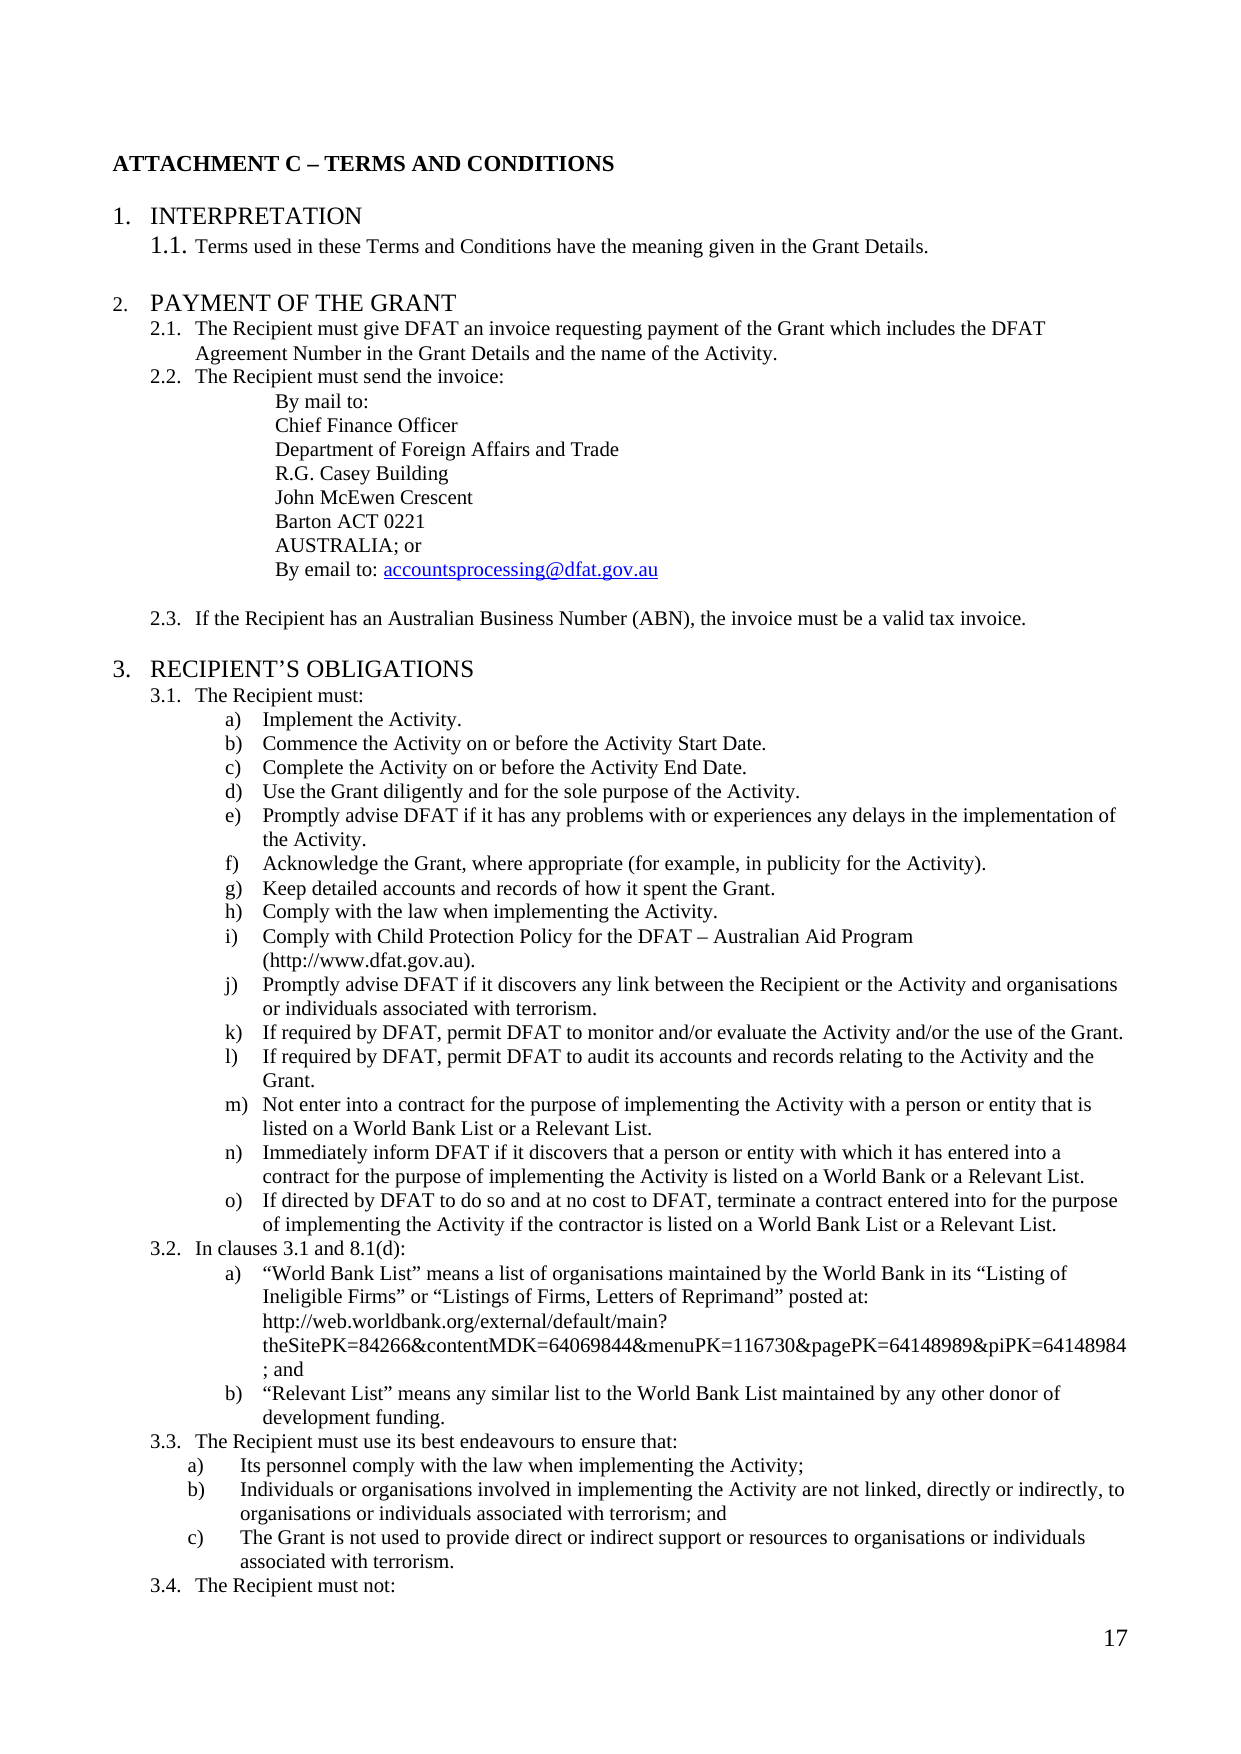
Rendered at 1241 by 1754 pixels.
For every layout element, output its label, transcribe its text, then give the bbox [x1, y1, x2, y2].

list Its personnel comply with the law when implementing the Activity; [187, 1453, 1128, 1477]
list Comply with Child Protection Policy for the DFAT – Australian Aid Program (http://www.dfat.gov.au). [225, 923, 1128, 972]
text Department of Foreign Affairs and Trade [275, 437, 1128, 461]
list INTERPRETATION [112, 201, 1128, 230]
list Immediately inform DFAT if it discovers that a person or entity with which it has entered into a contract for the purpose of implementing the Activity is listed on a World Bank or a Relevant List. [225, 1140, 1128, 1188]
text By mail to: [275, 388, 1128, 413]
list If required by DFAT, permit DFAT to monitor and/or evaluate the Activity and/or the use of the Grant. [225, 1020, 1128, 1044]
list “World Bank List” means a list of organisations maintained by the World Bank in its “Listing of Ineligible Firms” or “Listings of Firms, Letters of Reprimand” posted at: http://web.worldbank.org/external/default/main?theSitePK=84266&contentMDK=64069844&menuPK=116730&pagePK=64148989&piPK=64148984; and [225, 1260, 1128, 1381]
list In clauses 3.1 and 8.1(d): [150, 1236, 1128, 1260]
list Implement the Activity. [225, 707, 1128, 731]
list The Recipient must not: [150, 1573, 1128, 1597]
list RECIPIENT’S OBLIGATIONS [112, 654, 1128, 683]
text John McEwen Crescent [275, 485, 1128, 509]
list The Recipient must send the invoice: [150, 364, 1128, 388]
list The Grant is not used to provide direct or indirect support or resources to organisations or individuals associated with terrorism. [187, 1525, 1128, 1573]
list If required by DFAT, permit DFAT to audit its accounts and records relating to the Activity and the Grant. [225, 1044, 1128, 1092]
text Barton ACT 0221 [275, 509, 1128, 533]
list Promptly advise DFAT if it has any problems with or experiences any delays in the implementation of the Activity. [225, 803, 1128, 851]
text By email to: accountsprocessing@dfat.gov.au [275, 557, 1128, 581]
text R.G. Casey Building [275, 461, 1128, 485]
list PAYMENT OF THE GRANT [112, 288, 1128, 316]
list Not enter into a contract for the purpose of implementing the Activity with a person or entity that is listed on a World Bank List or a Relevant List. [225, 1092, 1128, 1140]
list The Recipient must use its best endeavours to ensure that: [150, 1429, 1128, 1453]
list If directed by DFAT to do so and at no cost to DFAT, terminate a contract entered into for the purpose of implementing the Activity if the contractor is listed on a World Bank List or a Relevant List. [225, 1188, 1128, 1236]
list Acknowledge the Grant, where appropriate (for example, in publicity for the Activity). [225, 851, 1128, 875]
text AUSTRALIA; or [275, 533, 1128, 557]
list Terms used in these Terms and Conditions have the meaning given in the Grant Details. [150, 230, 1128, 259]
list The Recipient must give DFAT an invoice requesting payment of the Grant which includes the DFAT Agreement Number in the Grant Details and the name of the Activity. [150, 316, 1128, 364]
text Chief Finance Officer [275, 413, 1128, 437]
list If the Recipient has an Australian Business Number (ABN), the invoice must be a valid tax invoice. [150, 606, 1128, 630]
list Keep detailed accounts and records of how it spent the Grant. [225, 875, 1128, 899]
list “Relevant List” means any similar list to the World Bank List maintained by any other donor of development funding. [225, 1381, 1128, 1429]
list The Recipient must: [150, 683, 1128, 707]
list Individuals or organisations involved in implementing the Activity are not linked, directly or indirectly, to organisations or individuals associated with terrorism; and [187, 1477, 1128, 1525]
list Promptly advise DFAT if it discovers any link between the Recipient or the Activity and organisations or individuals associated with terrorism. [225, 972, 1128, 1020]
list Commence the Activity on or before the Activity Start Date. [225, 731, 1128, 755]
list Comply with the law when implementing the Activity. [225, 899, 1128, 923]
list Use the Grant diligently and for the sole purpose of the Activity. [225, 779, 1128, 803]
list Complete the Activity on or before the Activity End Date. [225, 755, 1128, 779]
text ATTACHMENT C – TERMS AND CONDITIONS [112, 150, 1128, 176]
